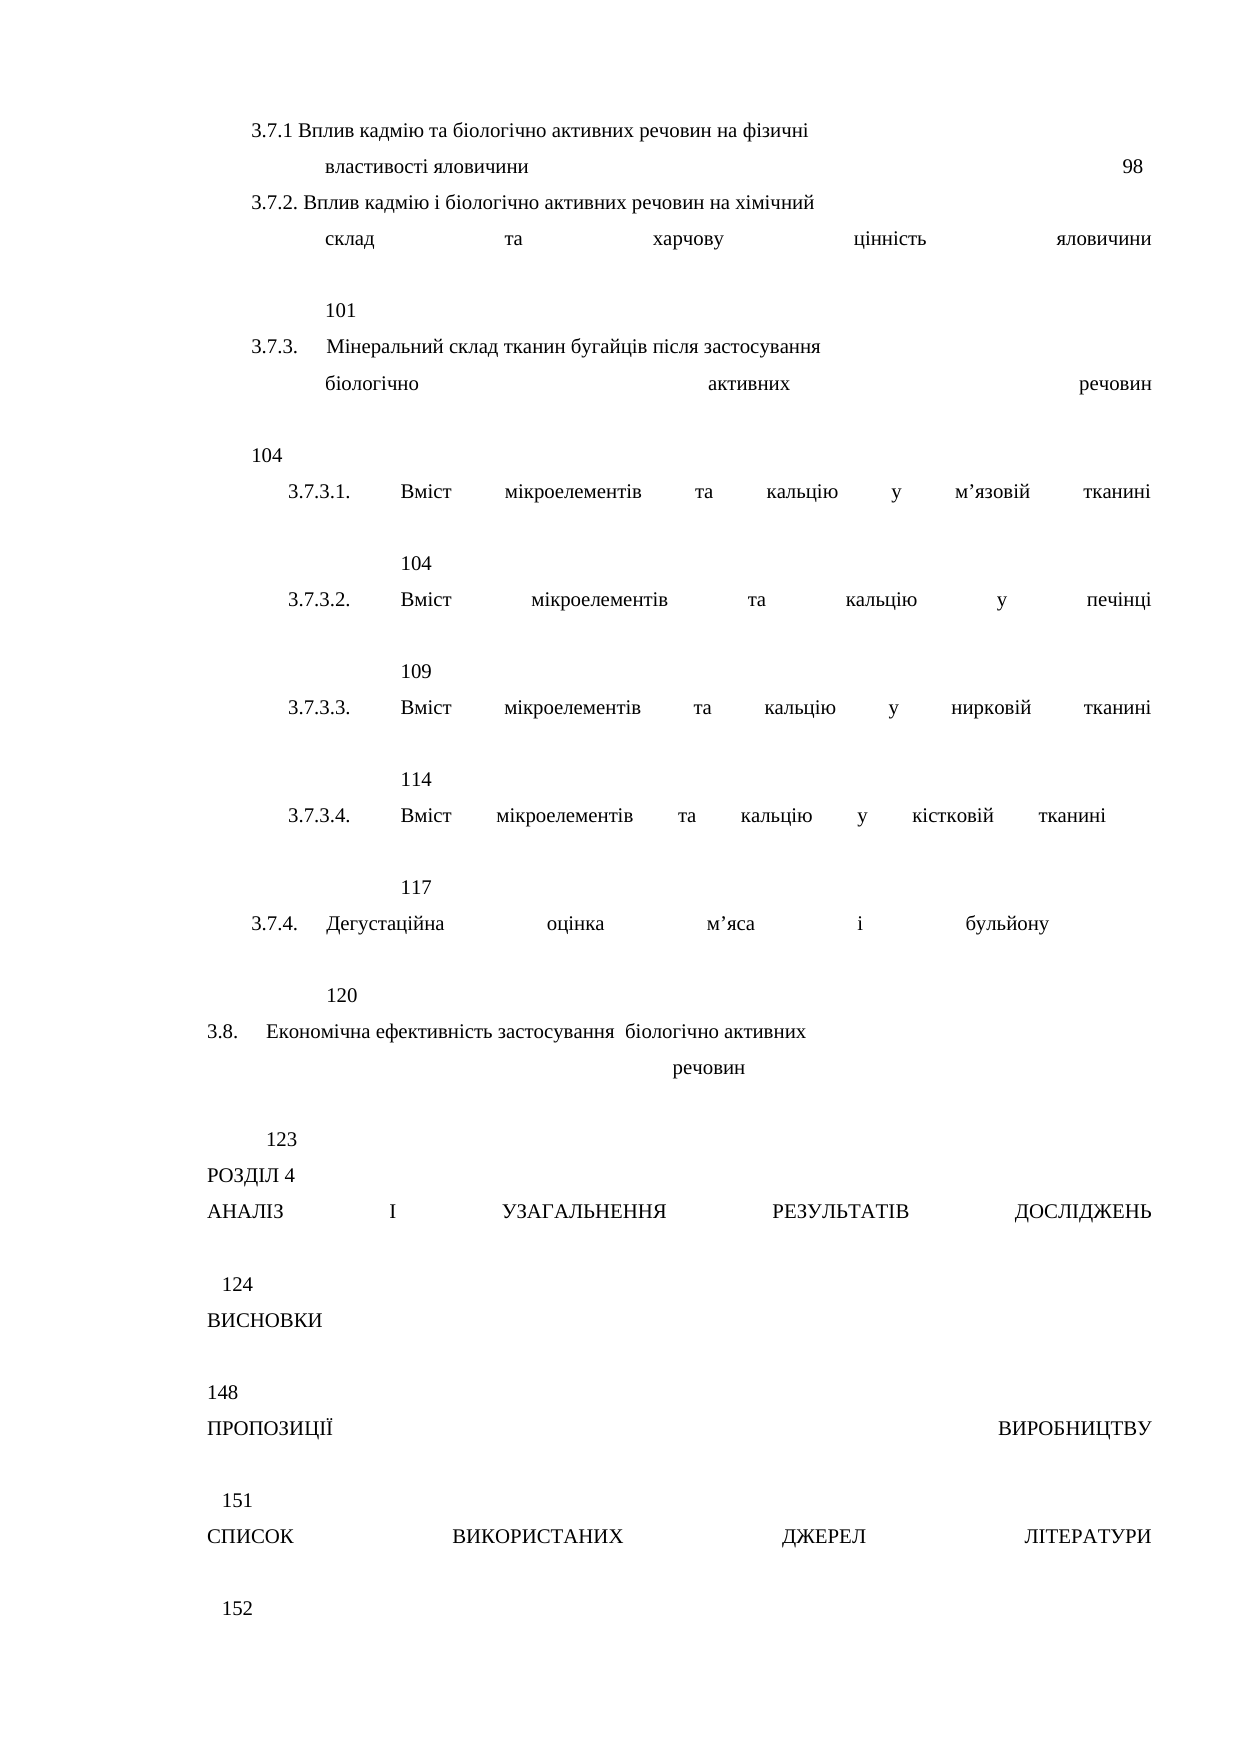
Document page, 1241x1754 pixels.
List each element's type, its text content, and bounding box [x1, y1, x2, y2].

list Вміст мікроелементів та кальцію у м’язовій тканині 104 [288, 478, 1152, 575]
text склад та харчову цінність яловичини 101 [325, 226, 1152, 322]
list Мінеральний склад тканин бугайців після застосування [251, 334, 1152, 358]
text ПРОПОЗИЦІЇ ВИРОБНИЦТВУ 151 [207, 1416, 1152, 1512]
list Дегустаційна оцінка м’яса і бульйону 120 [251, 911, 1152, 1007]
text ВИСНОВКИ 148 [207, 1307, 1152, 1404]
text 3.7.2. Вплив кадмію і біологічно активних речовин на хімічний [251, 190, 1152, 214]
text СПИСОК ВИКОРИСТАНИХ ДЖЕРЕЛ ЛІТЕРАТУРИ 152 [207, 1524, 1152, 1620]
text 3.7.1 Вплив кадмію та біологічно активних речовин на фізичні [251, 118, 1152, 142]
text РОЗДІЛ 4 [207, 1163, 1152, 1187]
list Економічна ефективність застосування біологічно активних [207, 1019, 1152, 1043]
text властивості яловичини 98 [281, 154, 1152, 178]
list Вміст мікроелементів та кальцію у печінці 109 [288, 587, 1152, 683]
text біологічно активних речовин 104 [251, 370, 1152, 467]
text речовин 123 [266, 1055, 1152, 1151]
list Вміст мікроелементів та кальцію у кістковій тканині 117 [288, 803, 1152, 899]
text АНАЛІЗ І УЗАГАЛЬНЕННЯ РЕЗУЛЬТАТІВ ДОСЛІДЖЕНЬ 124 [207, 1199, 1152, 1296]
list Вміст мікроелементів та кальцію у нирковій тканині 114 [288, 695, 1152, 791]
